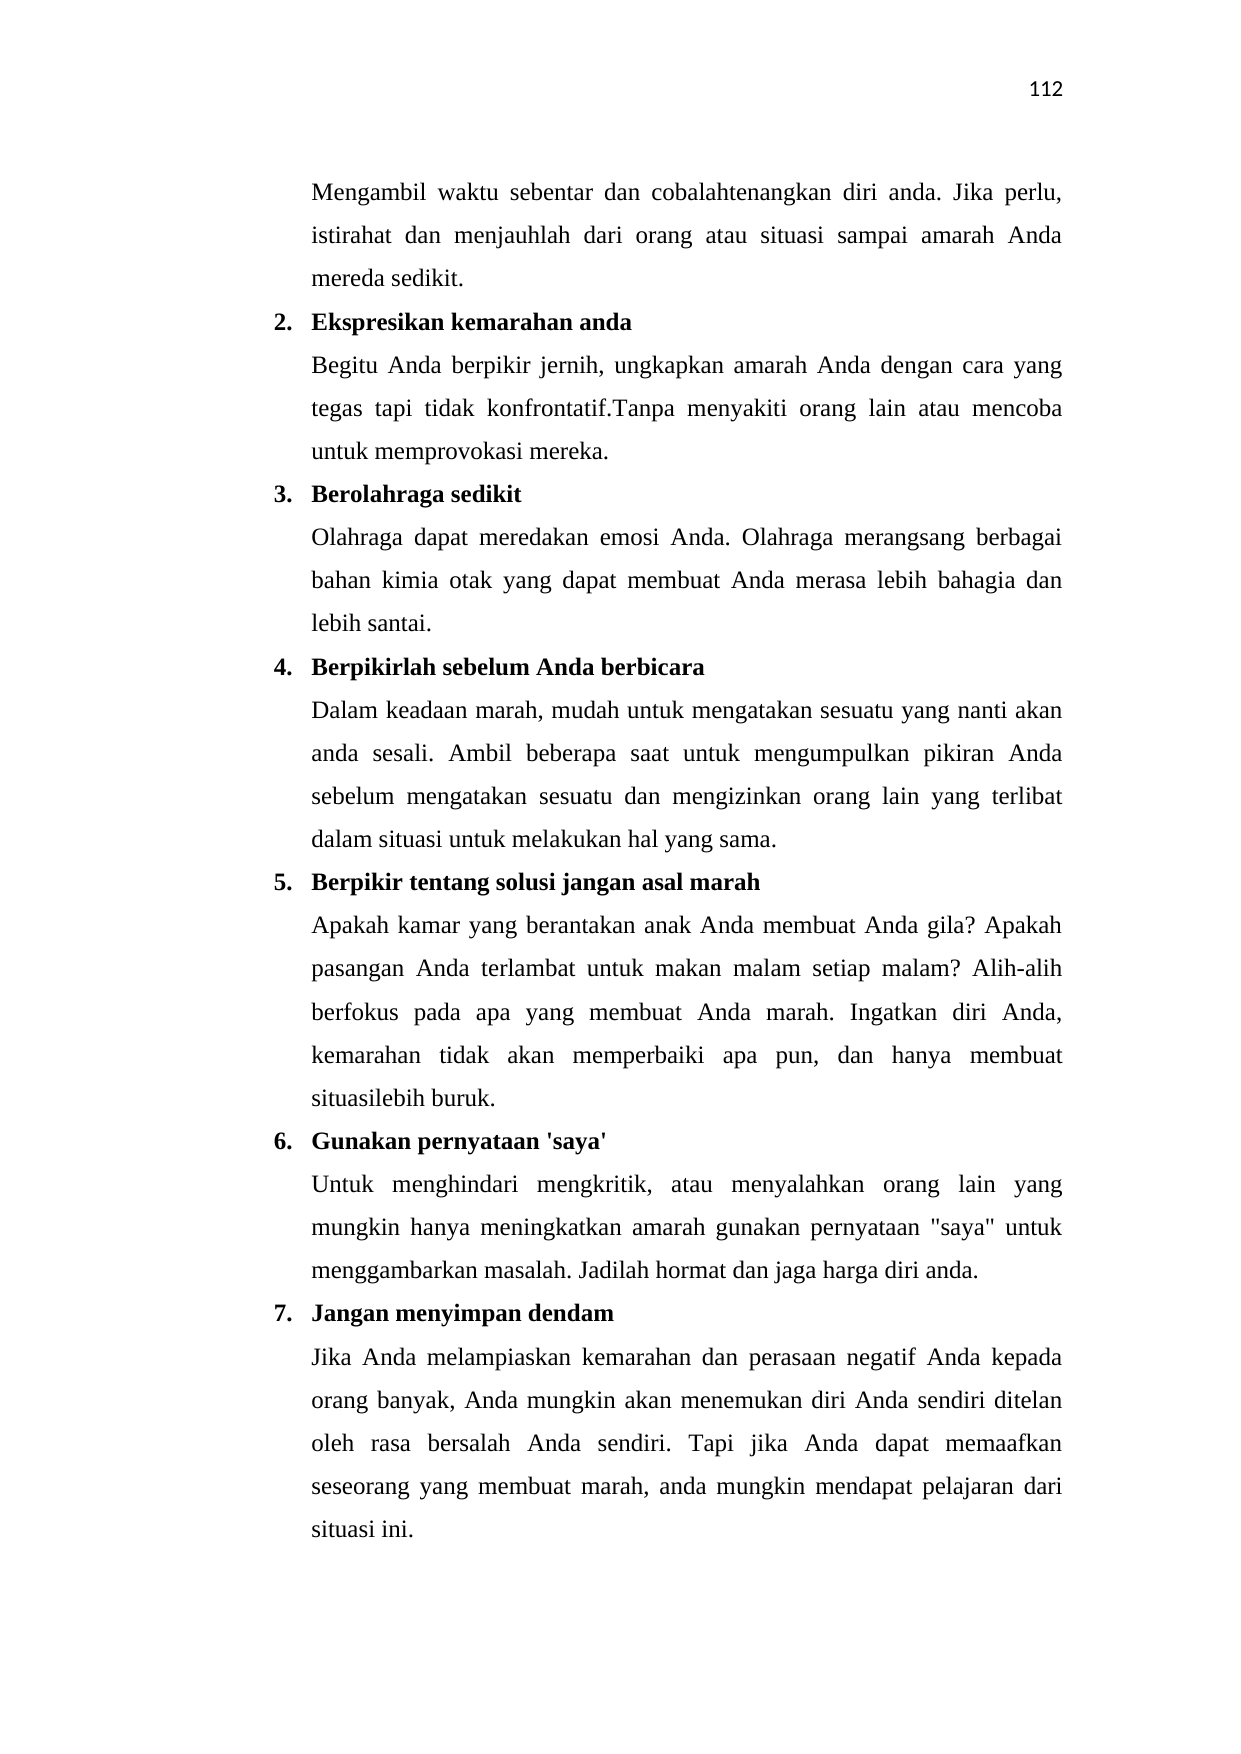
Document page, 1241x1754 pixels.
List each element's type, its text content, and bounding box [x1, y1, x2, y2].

list Untuk menghindari mengkritik, atau menyalahkan orang lain yang mungkin hanya meningkatkan amarah gunakan pernyataan "saya" untuk menggambarkan masalah. Jadilah hormat dan jaga harga diri anda. [311, 1169, 1063, 1284]
list Jika Anda melampiaskan kemarahan dan perasaan negatif Anda kepada orang banyak, Anda mungkin akan menemukan diri Anda sendiri ditelan oleh rasa bersalah Anda sendiri. Tapi jika Anda dapat memaafkan seseorang yang membuat marah, anda mungkin mendapat pelajaran dari situasi ini. [311, 1342, 1063, 1543]
list Gunakan pernyataan 'saya' [274, 1126, 1063, 1155]
list Apakah kamar yang berantakan anak Anda membuat Anda gila? Apakah pasangan Anda terlambat untuk makan malam setiap malam? Alih-alih berfokus pada apa yang membuat Anda marah. Ingatkan diri Anda, kemarahan tidak akan memperbaiki apa pun, dan hanya membuat situasilebih buruk. [311, 910, 1063, 1112]
list Berolahraga sedikit [274, 479, 1063, 508]
list Ekspresikan kemarahan anda [274, 307, 1063, 335]
list Begitu Anda berpikir jernih, ungkapkan amarah Anda dengan cara yang tegas tapi tidak konfrontatif.Tanpa menyakiti orang lain atau mencoba untuk memprovokasi mereka. [311, 350, 1063, 465]
list Berpikir tentang solusi jangan asal marah [274, 867, 1063, 896]
list Mengambil waktu sebentar dan cobalahtenangkan diri anda. Jika perlu, istirahat dan menjauhlah dari orang atau situasi sampai amarah Anda mereda sedikit. [311, 177, 1063, 292]
list Jangan menyimpan dendam [274, 1298, 1063, 1327]
list Berpikirlah sebelum Anda berbicara [274, 652, 1063, 680]
list Olahraga dapat meredakan emosi Anda. Olahraga merangsang berbagai bahan kimia otak yang dapat membuat Anda merasa lebih bahagia dan lebih santai. [311, 522, 1063, 637]
list Dalam keadaan marah, mudah untuk mengatakan sesuatu yang nanti akan anda sesali. Ambil beberapa saat untuk mengumpulkan pikiran Anda sebelum mengatakan sesuatu dan mengizinkan orang lain yang terlibat dalam situasi untuk melakukan hal yang sama. [311, 695, 1063, 853]
